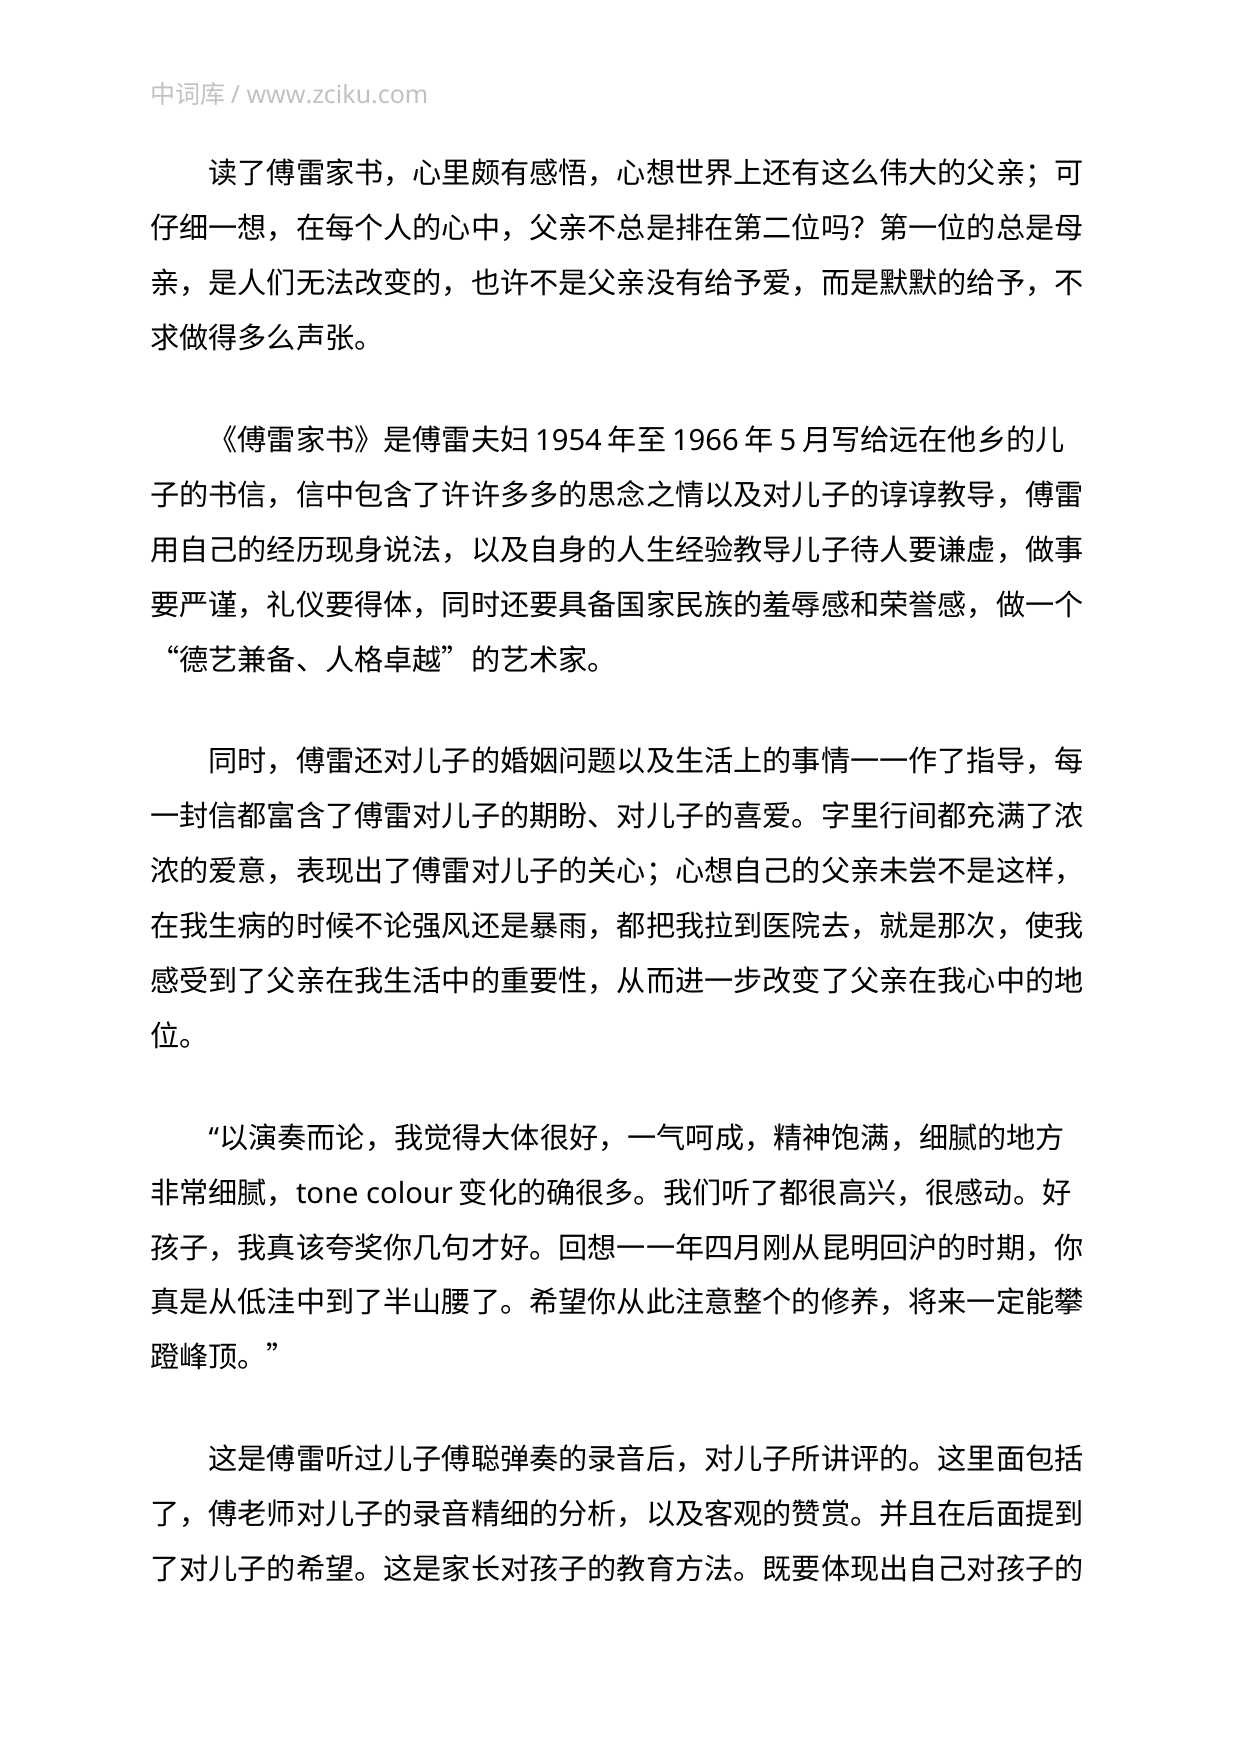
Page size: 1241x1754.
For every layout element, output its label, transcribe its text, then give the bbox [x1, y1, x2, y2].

text “以演奏而论，我觉得大体很好，一气呵成，精神饱满，细腻的地方非常细腻，tone colour变化的确很多。我们听了都很高兴，很感动。好孩子，我真该夸奖你几句才好。回想一一年四月刚从昆明回沪的时期，你真是从低洼中到了半山腰了。希望你从此注意整个的修养，将来一定能攀蹬峰顶。” [150, 1114, 1090, 1376]
text 读了傅雷家书，心里颇有感悟，心想世界上还有这么伟大的父亲；可仔细一想，在每个人的心中，父亲不总是排在第二位吗？第一位的总是母亲，是人们无法改变的，也许不是父亲没有给予爱，而是默默的给予，不求做得多么声张。 [150, 150, 1090, 357]
text 《傅雷家书》是傅雷夫妇1954年至1966年5月写给远在他乡的儿子的书信，信中包含了许许多多的思念之情以及对儿子的谆谆教导，傅雷用自己的经历现身说法，以及自身的人生经验教导儿子待人要谦虚，做事要严谨，礼仪要得体，同时还要具备国家民族的羞辱感和荣誉感，做一个“德艺兼备、人格卓越”的艺术家。 [150, 416, 1090, 678]
text 同时，傅雷还对儿子的婚姻问题以及生活上的事情一一作了指导，每一封信都富含了傅雷对儿子的期盼、对儿子的喜爱。字里行间都充满了浓浓的爱意，表现出了傅雷对儿子的关心；心想自己的父亲未尝不是这样，在我生病的时候不论强风还是暴雨，都把我拉到医院去，就是那次，使我感受到了父亲在我生活中的重要性，从而进一步改变了父亲在我心中的地位。 [150, 738, 1090, 1055]
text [150, 1436, 1090, 1588]
